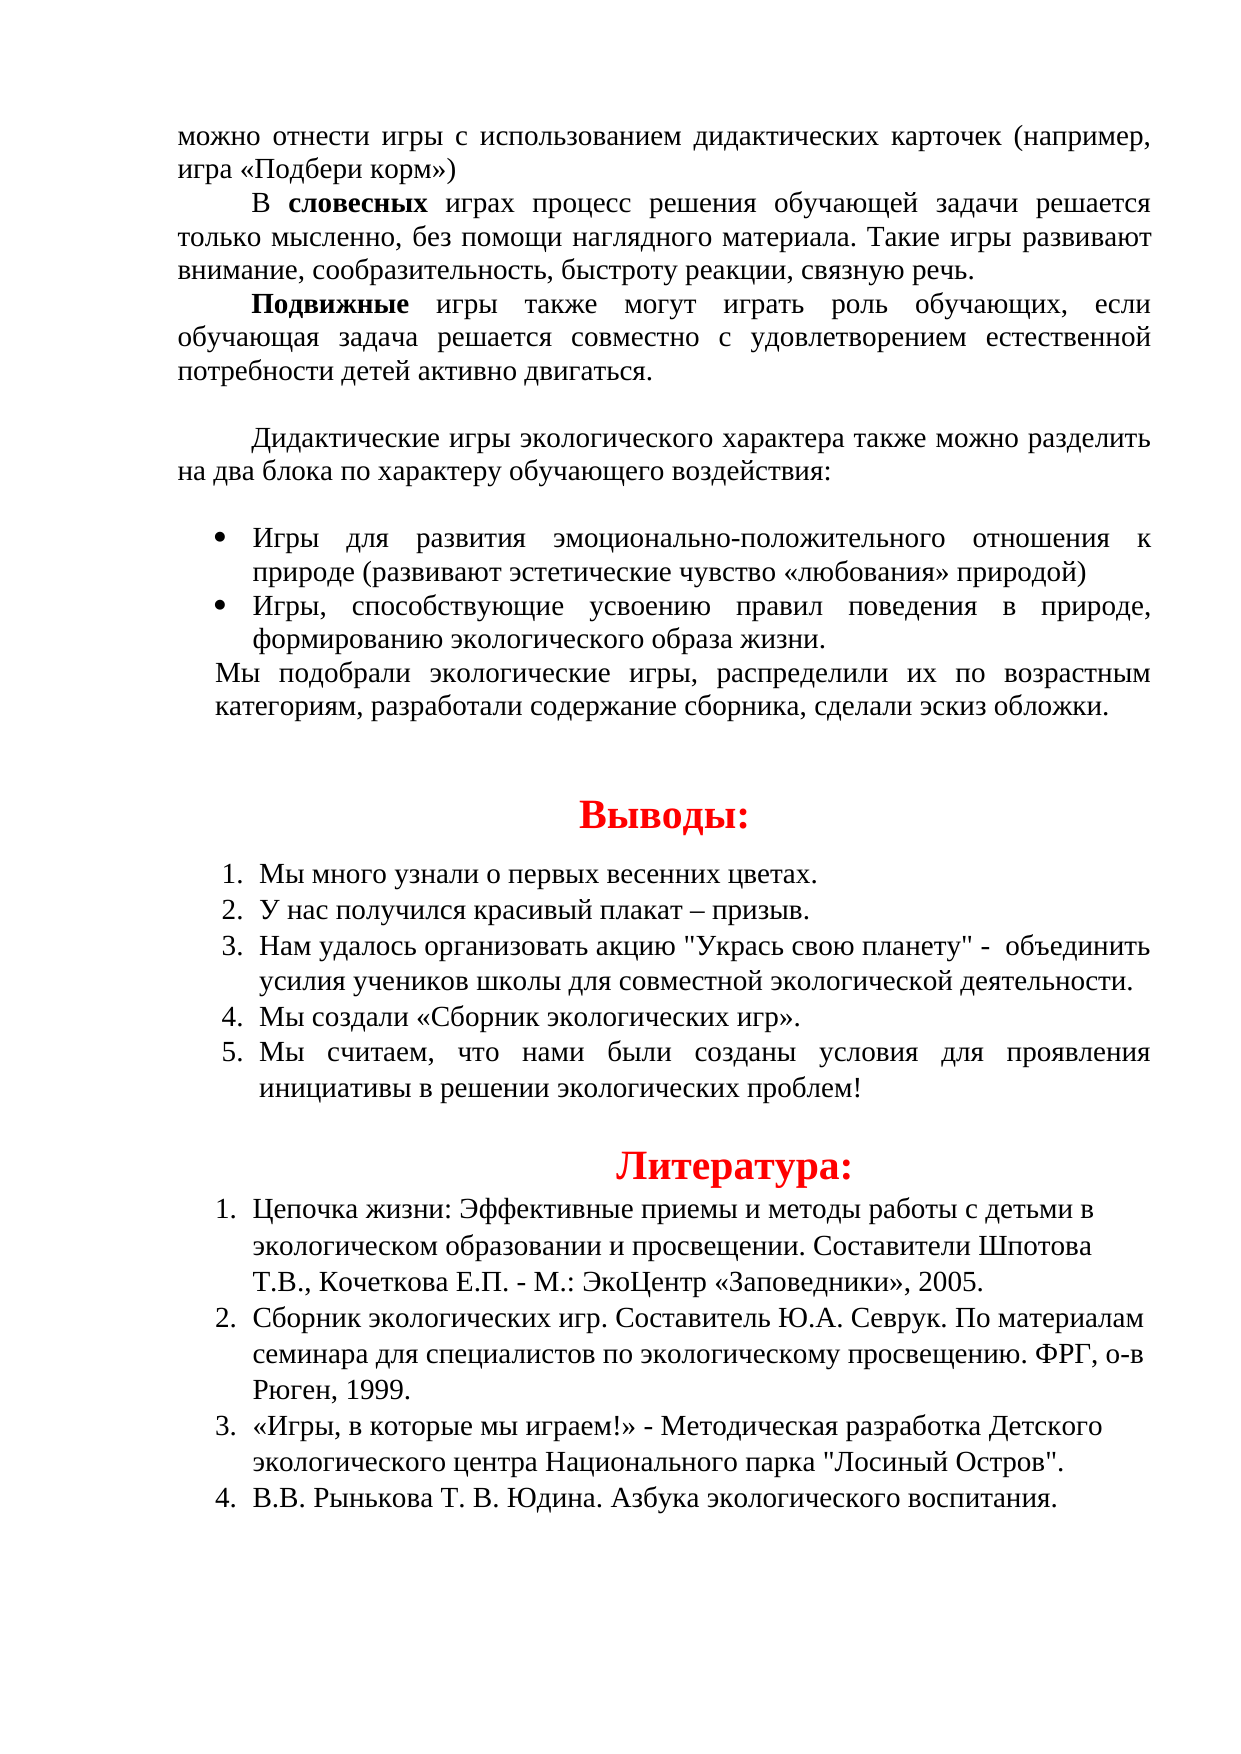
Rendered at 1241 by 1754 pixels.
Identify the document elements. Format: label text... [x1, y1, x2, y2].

list Сборник экологических игр. Составитель Ю.А. Севрук. По материалам семинара для специалистов по экологическому просвещению. ФРГ, о-в Рюген, 1999. [215, 1300, 1152, 1406]
list Цепочка жизни: Эффективные приемы и методы работы с детьми в экологическом образовании и просвещении. Составители Шпотова Т.В., Кочеткова Е.П. - М.: ЭкоЦентр «Заповедники», 2005. [215, 1191, 1152, 1297]
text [177, 118, 1152, 185]
list В.В. Рынькова Т. В. Юдина. Азбука экологического воспитания. [215, 1481, 1152, 1514]
list Нам удалось организовать акцию "Укрась свою планету" - объединить усилия учеников школы для совместной экологической деятельности. [221, 928, 1152, 997]
text Мы подобрали экологические игры, распределили их по возрастным категориям, разработали содержание сборника, сделали эскиз обложки. [215, 655, 1152, 722]
list Игры, способствующие усвоению правил поведения в природе, формированию экологического образа жизни. [215, 588, 1152, 655]
list У нас получился красивый плакат – призыв. [221, 892, 1152, 926]
list Мы считаем, что нами были созданы условия для проявления инициативы в решении экологических проблем! [221, 1034, 1152, 1103]
list Мы много узнали о первых весенних цветах. [221, 857, 1152, 890]
text Выводы: [177, 789, 1152, 837]
list Мы создали «Сборник экологических игр». [221, 999, 1152, 1032]
text В словесных играх процесс решения обучающей задачи решается только мысленно, без помощи наглядного материала. Такие игры развивают внимание, сообразительность, быстроту реакции, связную речь. [177, 185, 1152, 286]
text Подвижные игры также могут играть роль обучающих, если обучающая задача решается совместно с удовлетворением естественной потребности детей активно двигаться. [177, 286, 1152, 386]
text Дидактические игры экологического характера также можно разделить на два блока по характеру обучающего воздействия: [177, 420, 1152, 487]
list Литература: [318, 1141, 1152, 1189]
list Игры для развития эмоционально-положительного отношения к природе (развивают эстетические чувство «любования» природой) [215, 521, 1152, 588]
list «Игры, в которые мы играем!» - Методическая разработка Детского экологического центра Национального парка "Лосиный Остров". [215, 1408, 1152, 1478]
